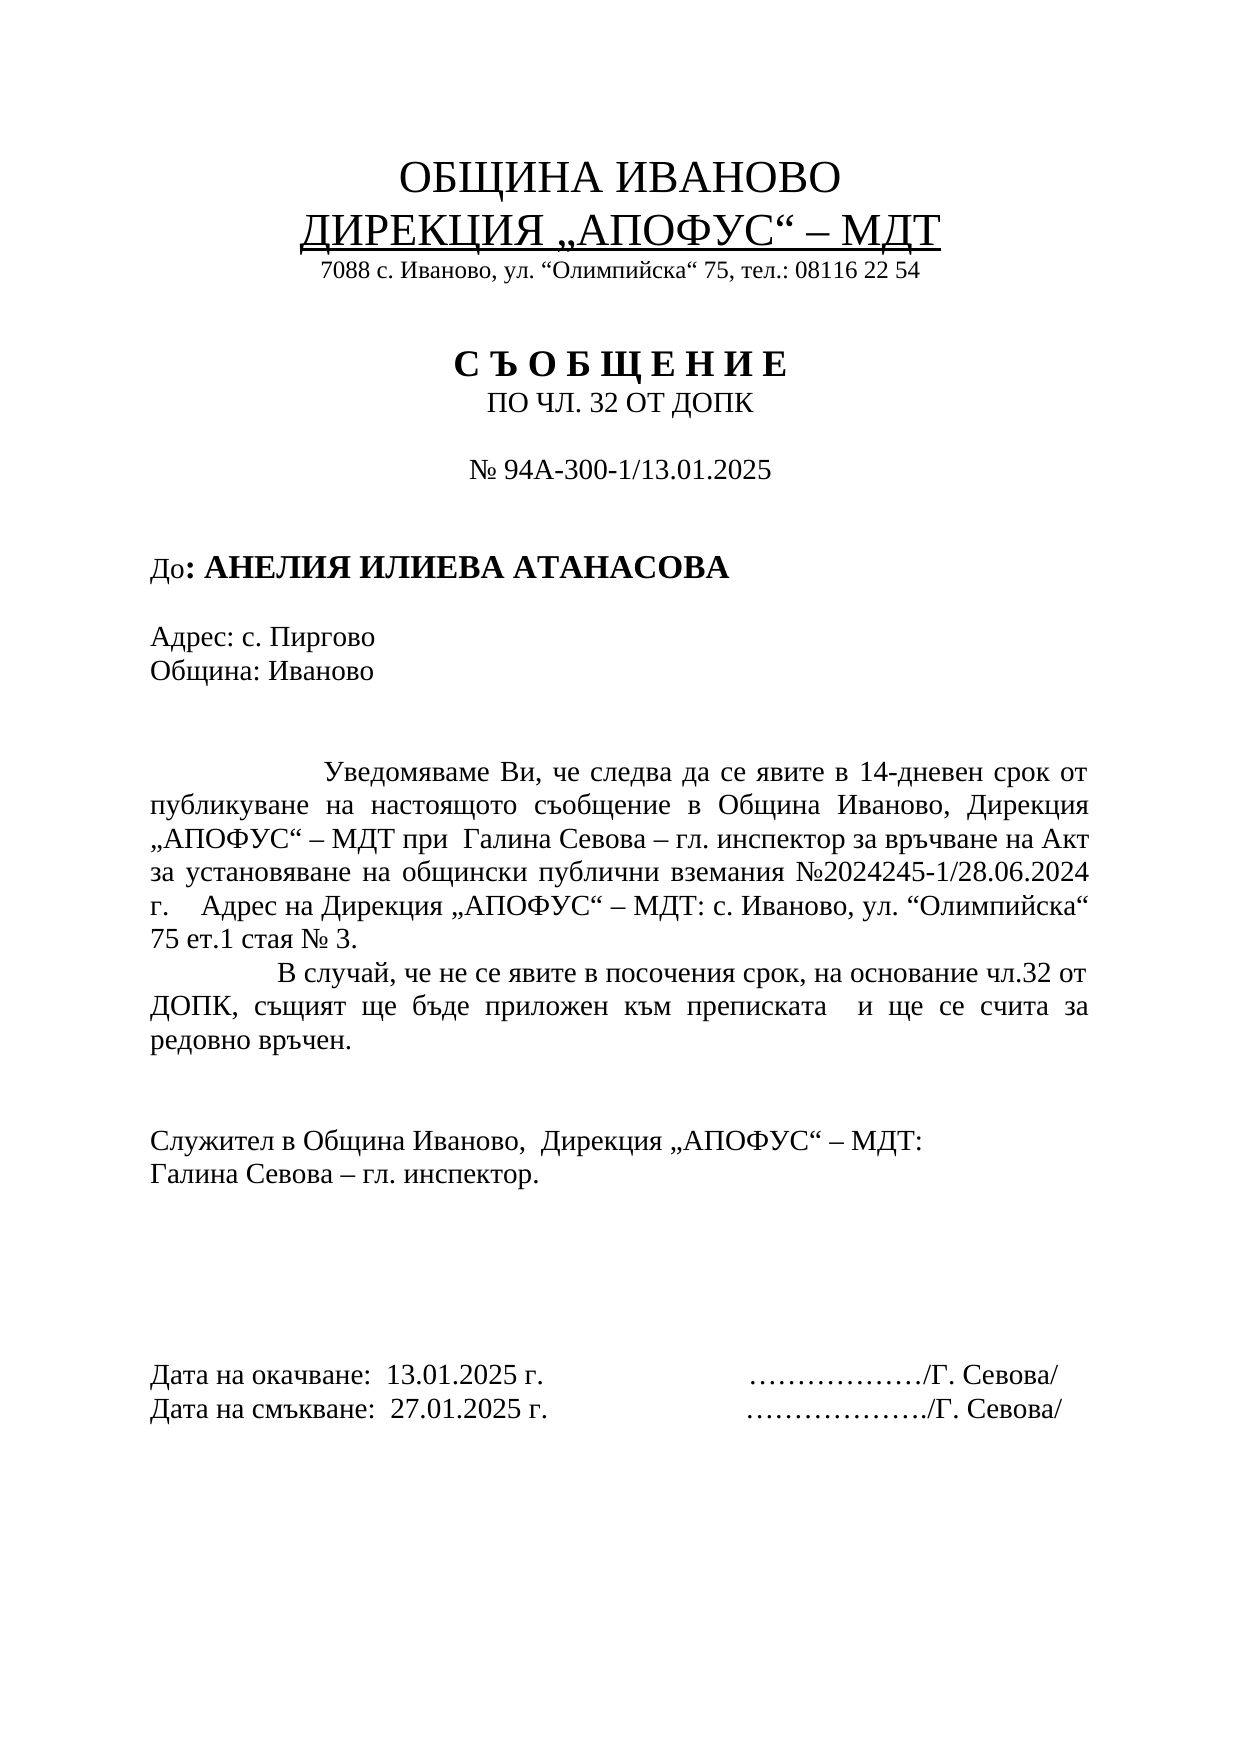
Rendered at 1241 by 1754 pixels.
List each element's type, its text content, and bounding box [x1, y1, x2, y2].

text Дата на окачване: 13.01.2025 г. ………………/Г. Севова/ [150, 1357, 1090, 1391]
text До: АНЕЛИЯ ИЛИЕВА АТАНАСОВА [150, 548, 1090, 586]
text 7088 с. Иваново, ул. “Олимпийска“ 75, тел.: 08116 22 54 [150, 255, 1090, 284]
text Дата на смъкване: 27.01.2025 г. ………………./Г. Севова/ [150, 1391, 1090, 1424]
text ДИРЕКЦИЯ „АПОФУС“ – МДТ [150, 203, 1090, 255]
text ОБЩИНА ИВАНОВО [150, 150, 1090, 203]
text Служител в Община Иваново, Дирекция „АПОФУС“ – МДТ: Галина Севова – гл. инспектор. [150, 1123, 1090, 1190]
text Уведомяваме Ви, че следва да се явите в 14-дневен срок от публикуване на настоящото съобщение в Община Иваново, Дирекция „АПОФУС“ – МДТ при Галина Севова – гл. инспектор за връчване на Акт за установяване на общински публични вземания №2024245-1/28.06.2024 г. Адрес на Дирекция „АПОФУС“ – МДТ: с. Иваново, ул. “Олимпийска“ 75 ет.1 стая № 3. [150, 754, 1090, 955]
text ПО ЧЛ. 32 ОТ ДОПК [150, 385, 1090, 418]
text В случай, че не се явите в посочения срок, на основание чл.32 от ДОПК, същият ще бъде приложен към преписката и ще се счита за редовно връчен. [150, 955, 1090, 1056]
text С Ъ О Б Щ Е Н И Е [150, 342, 1090, 385]
text № 94А-300-1/13.01.2025 [150, 452, 1090, 485]
text Община: Иваново [150, 653, 1090, 687]
text Адрес: с. Пиргово [150, 619, 1090, 653]
